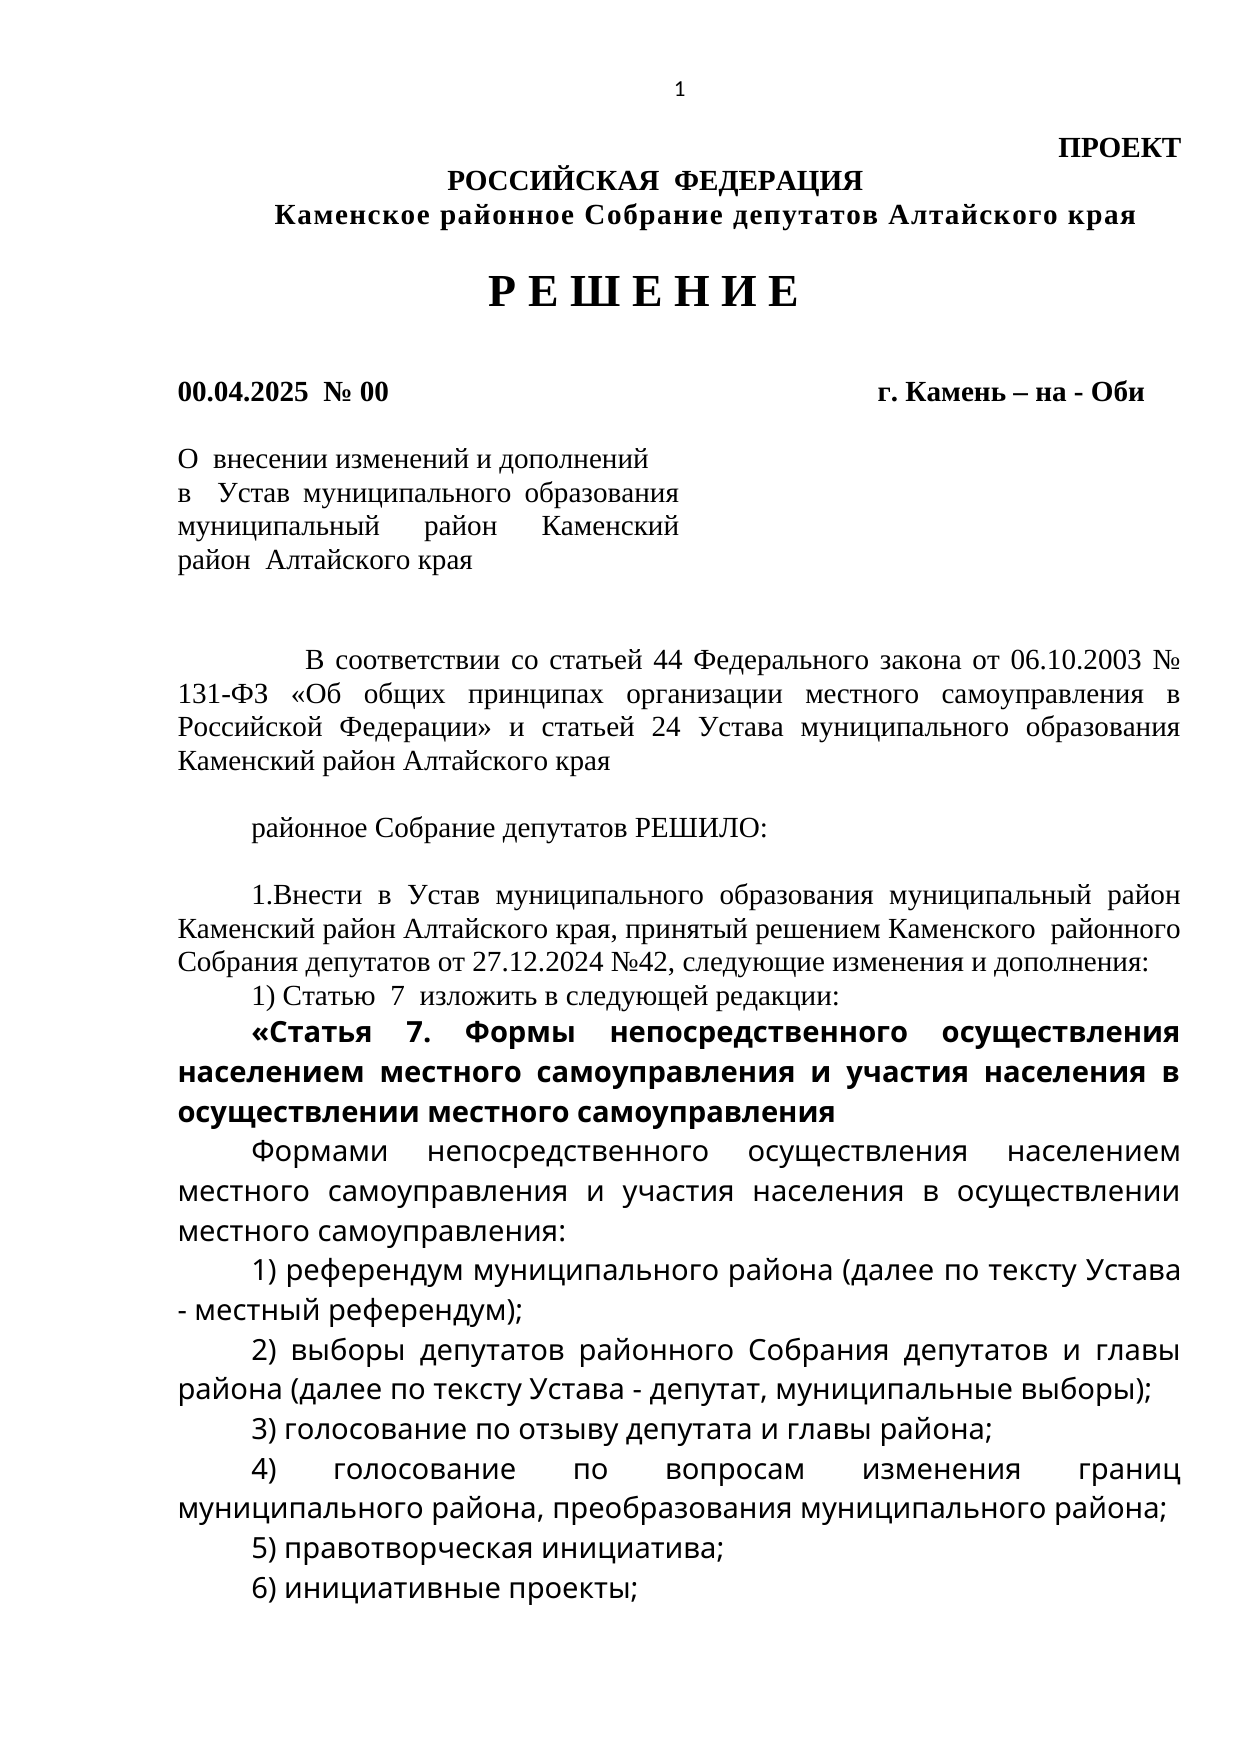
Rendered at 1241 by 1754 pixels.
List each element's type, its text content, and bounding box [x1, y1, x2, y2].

text Р Е Ш Е Н И Е [248, 264, 1181, 317]
text в Устав муниципального образования муниципальный район Каменский район Алтайского края [177, 475, 679, 575]
text 1.Внести в Устав муниципального образования муниципальный район Каменский район Алтайского края, принятый решением Каменского районного Собрания депутатов от 27.12.2024 №42, следующие изменения и дополнения: [177, 877, 1181, 978]
text «Статья 7. Формы непосредственного осуществления населением местного самоуправления и участия населения в осуществлении местного самоуправления [177, 1011, 1181, 1131]
text 00.04.2025 № 00 г. Камень – на - Оби [177, 374, 1181, 408]
text 2) выборы депутатов районного Собрания депутатов и главы района (далее по тексту Устава - депутат, муниципальные выборы); [177, 1329, 1181, 1408]
text 1) референдум муниципального района (далее по тексту Устава - местный референдум); [177, 1249, 1181, 1329]
text Каменское районное Собрание депутатов Алтайского края [248, 197, 1181, 230]
text О внесении изменений и дополнений [177, 441, 679, 475]
text 6) инициативные проекты; [177, 1567, 1181, 1607]
text 3) голосование по отзыву депутата и главы района; [177, 1408, 1181, 1448]
text 4) голосование по вопросам изменения границ муниципального района, преобразования муниципального района; [177, 1448, 1181, 1527]
text 5) правотворческая инициатива; [177, 1527, 1181, 1567]
text районное Собрание депутатов РЕШИЛО: [177, 810, 1181, 844]
text В соответствии со статьей 44 Федерального закона от 06.10.2003 № 131-ФЗ «Об общих принципах организации местного самоуправления в Российской Федерации» и статьей 24 Устава муниципального образования Каменский район Алтайского края [177, 642, 1181, 777]
text РОССИЙСКАЯ ФЕДЕРАЦИЯ [177, 163, 1181, 197]
text Формами непосредственного осуществления населением местного самоуправления и участия населения в осуществлении местного самоуправления: [177, 1131, 1181, 1249]
text 1) Статью 7 изложить в следующей редакции: [177, 978, 1181, 1011]
text ПРОЕКТ [177, 130, 1181, 163]
